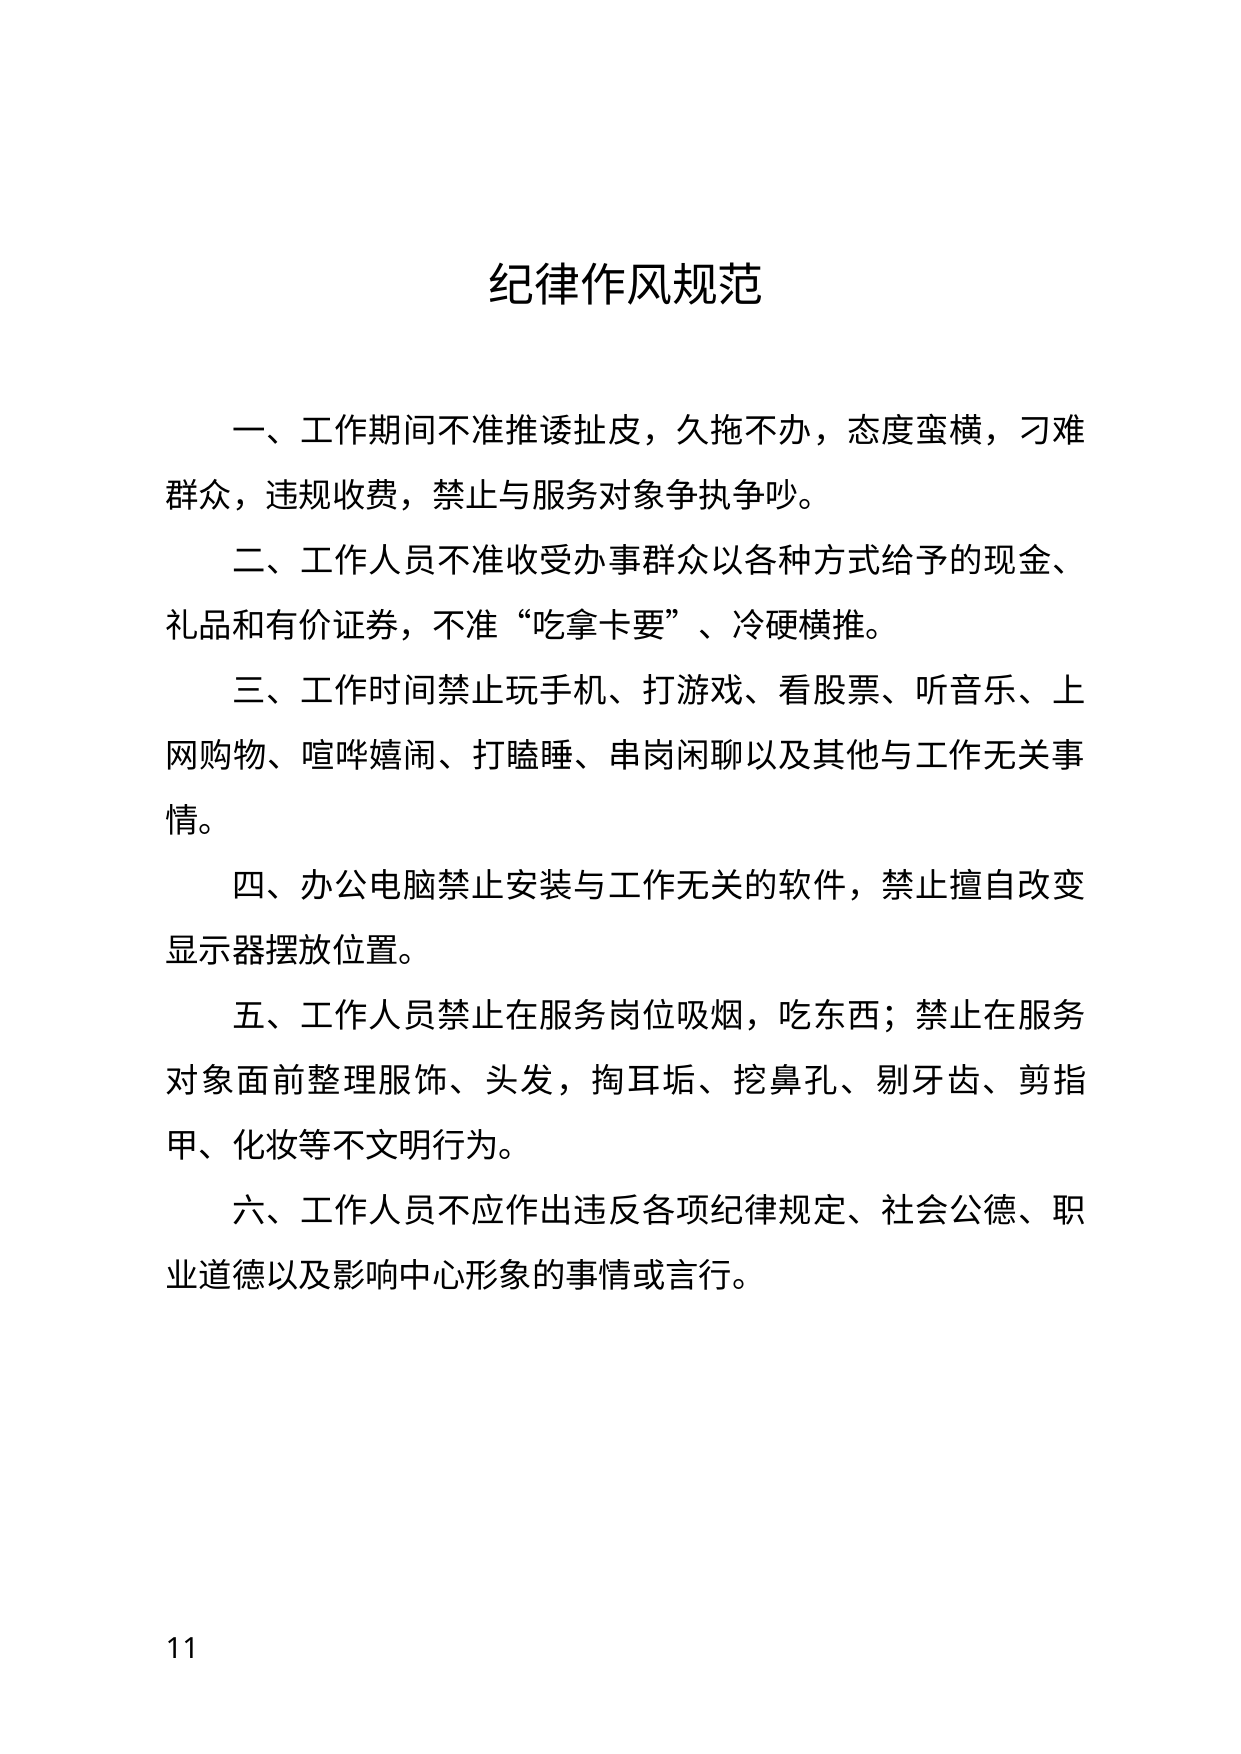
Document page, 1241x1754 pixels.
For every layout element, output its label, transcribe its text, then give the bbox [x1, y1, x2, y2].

text 三、工作时间禁止玩手机、打游戏、看股票、听音乐、上网购物、喧哗嬉闹、打瞌睡、串岗闲聊以及其他与工作无关事情。 [165, 655, 1087, 850]
text 二、工作人员不准收受办事群众以各种方式给予的现金、礼品和有价证券，不准“吃拿卡要”、冷硬横推。 [165, 525, 1087, 655]
text 四、办公电脑禁止安装与工作无关的软件，禁止擅自改变显示器摆放位置。 [165, 850, 1087, 980]
text 六、工作人员不应作出违反各项纪律规定、社会公德、职业道德以及影响中心形象的事情或言行。 [165, 1175, 1087, 1305]
text 纪律作风规范 [165, 233, 1087, 330]
text 五、工作人员禁止在服务岗位吸烟，吃东西；禁止在服务对象面前整理服饰、头发，掏耳垢、挖鼻孔、剔牙齿、剪指甲、化妆等不文明行为。 [165, 980, 1087, 1175]
text 一、工作期间不准推诿扯皮，久拖不办，态度蛮横，刁难群众，违规收费，禁止与服务对象争执争吵。 [165, 395, 1087, 525]
